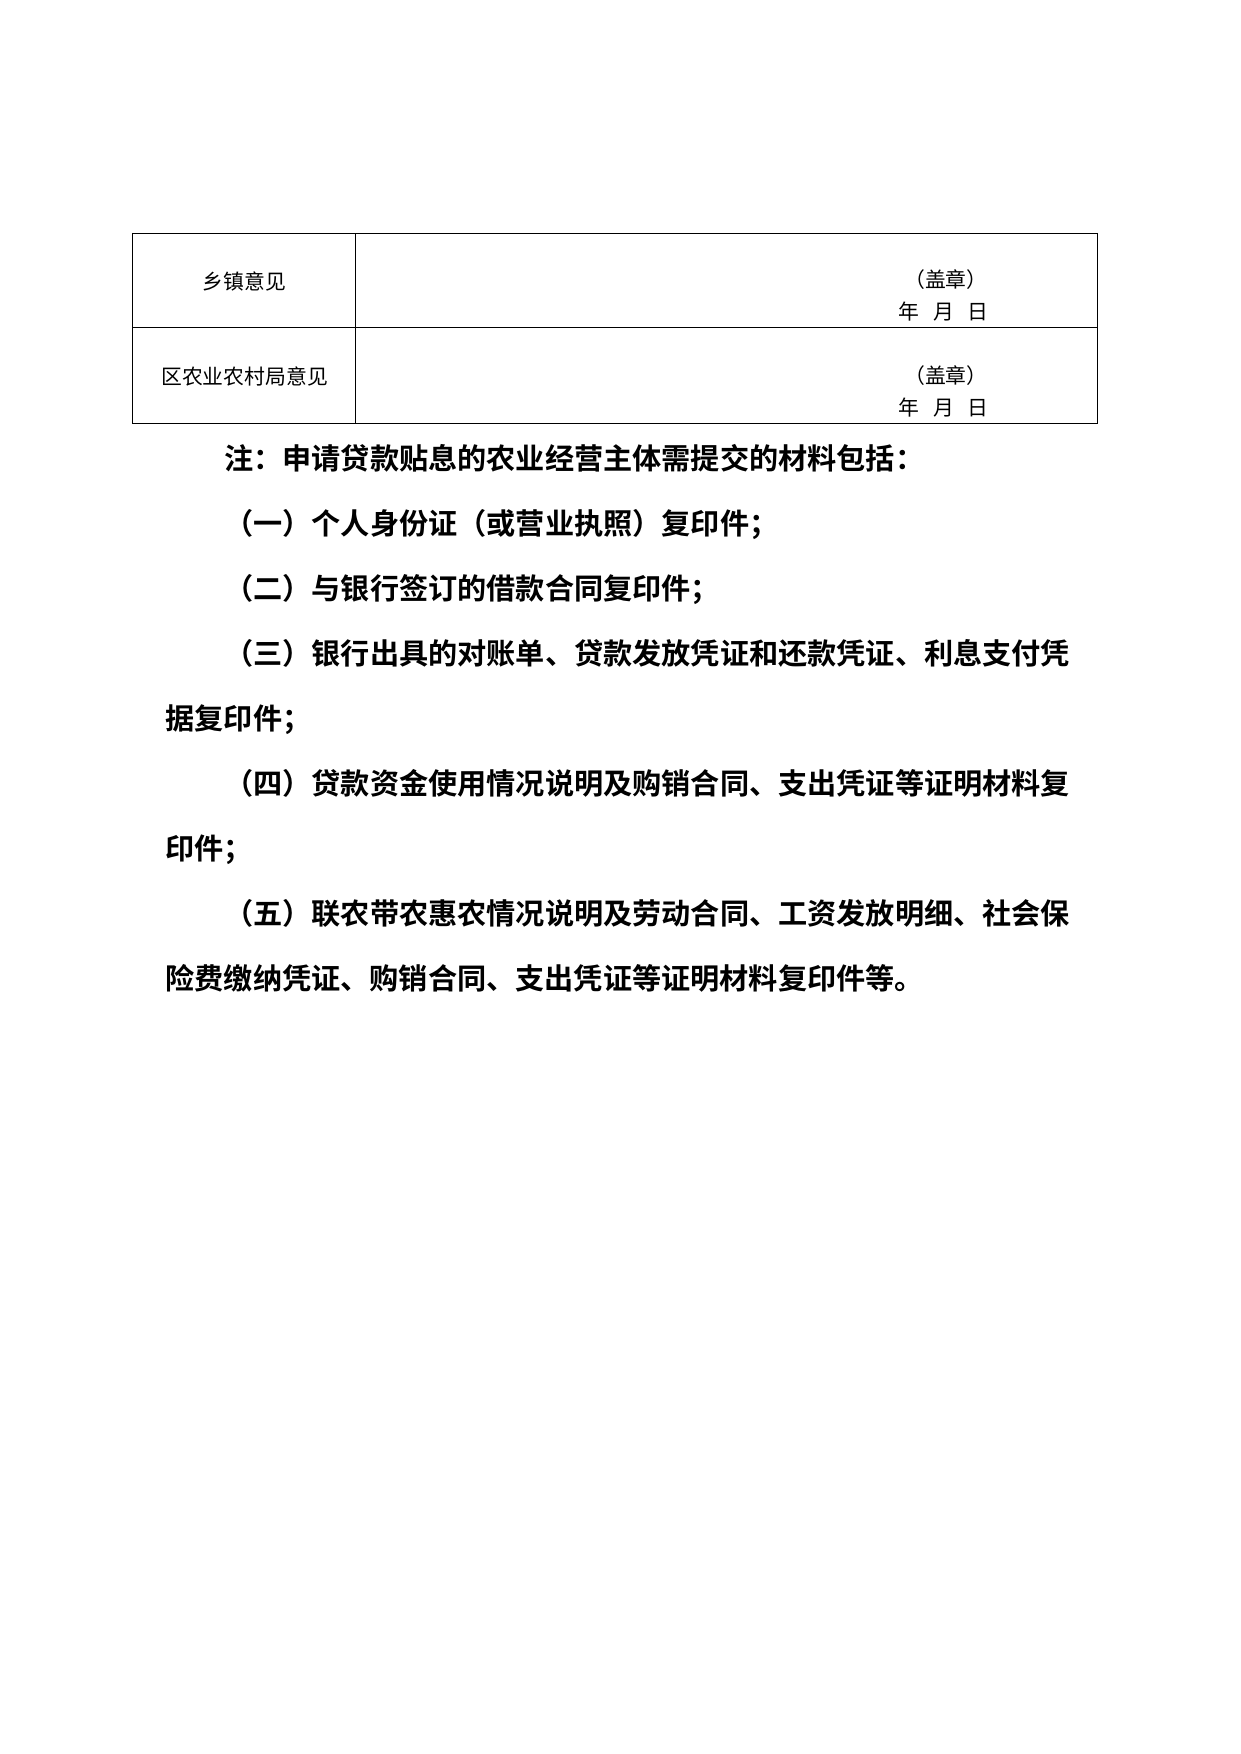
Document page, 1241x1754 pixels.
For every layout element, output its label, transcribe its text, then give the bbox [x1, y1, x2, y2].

table_cell 区农业农村局意见 [133, 328, 355, 423]
table_cell （盖章） 年 月 日 [356, 328, 1097, 423]
text 注：申请贷款贴息的农业经营主体需提交的材料包括： [165, 424, 1087, 489]
text （一）个人身份证（或营业执照）复印件； [165, 489, 1087, 554]
table_cell （盖章） 年 月 日 [356, 234, 1097, 327]
table_cell 乡镇意见 [133, 234, 355, 327]
text （三）银行出具的对账单、贷款发放凭证和还款凭证、利息支付凭据复印件； [165, 619, 1087, 749]
text （二）与银行签订的借款合同复印件； [165, 554, 1087, 619]
text （四）贷款资金使用情况说明及购销合同、支出凭证等证明材料复印件； [165, 749, 1087, 879]
text （五）联农带农惠农情况说明及劳动合同、工资发放明细、社会保险费缴纳凭证、购销合同、支出凭证等证明材料复印件等。 [165, 879, 1087, 1009]
